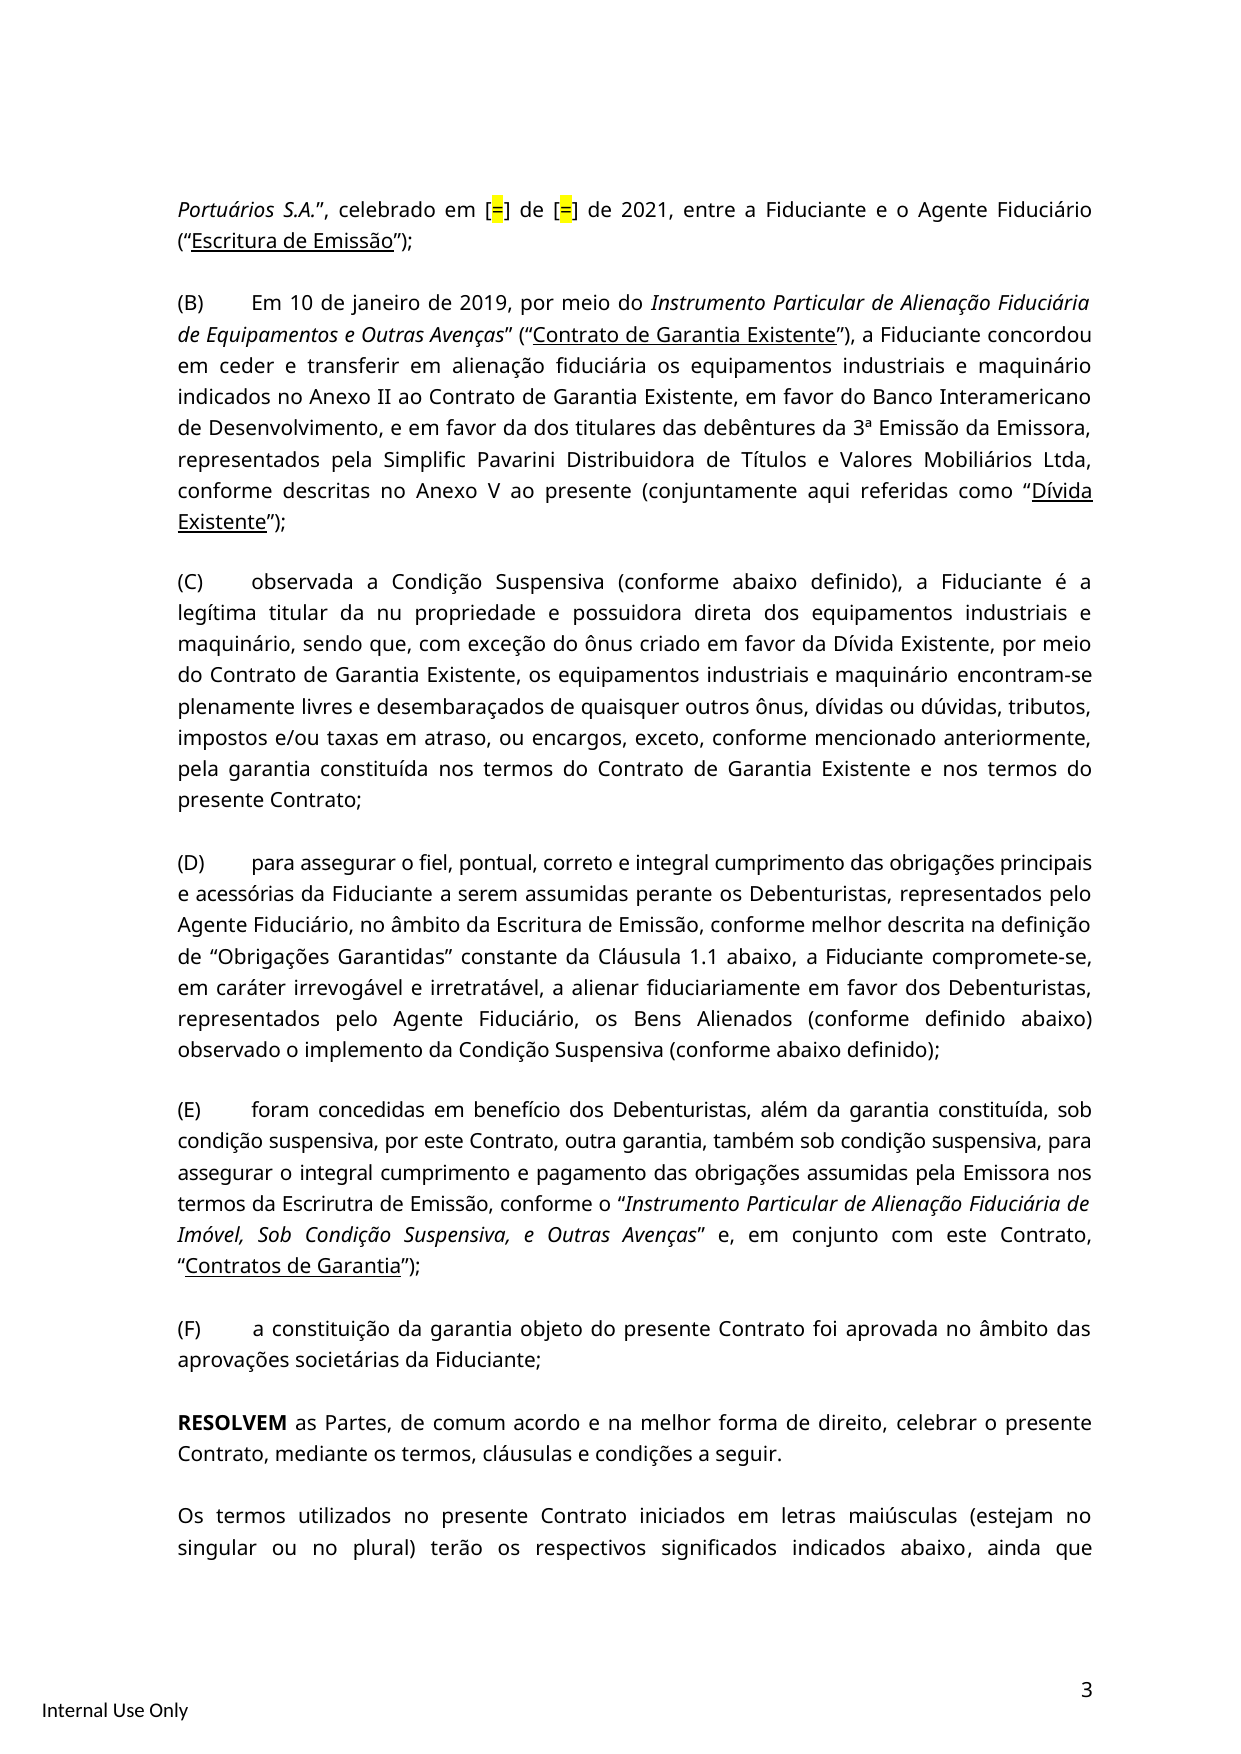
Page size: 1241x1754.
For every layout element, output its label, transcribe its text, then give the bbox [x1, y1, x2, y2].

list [177, 192, 1092, 254]
list Em 10 de janeiro de 2019, por meio do Instrumento Particular de Alienação Fiduciária de Equipamentos e Outras Avenças” (“Contrato de Garantia Existente”), a Fiduciante concordou em ceder e transferir em alienação fiduciária os equipamentos industriais e maquinário indicados no Anexo II ao Contrato de Garantia Existente, em favor do Banco Interamericano de Desenvolvimento, e em favor da dos titulares das debêntures da 3ª Emissão da Emissora, representados pela Simplific Pavarini Distribuidora de Títulos e Valores Mobiliários Ltda, conforme descritas no Anexo V ao presente (conjuntamente aqui referidas como “Dívida Existente”); [177, 286, 1092, 536]
list observada a Condição Suspensiva (conforme abaixo definido), a Fiduciante é a legítima titular da nu propriedade e possuidora direta dos equipamentos industriais e maquinário, sendo que, com exceção do ônus criado em favor da Dívida Existente, por meio do Contrato de Garantia Existente, os equipamentos industriais e maquinário encontram-se plenamente livres e desembaraçados de quaisquer outros ônus, dívidas ou dúvidas, tributos, impostos e/ou taxas em atraso, ou encargos, exceto, conforme mencionado anteriormente, pela garantia constituída nos termos do Contrato de Garantia Existente e nos termos do presente Contrato; [177, 564, 1092, 814]
list para assegurar o fiel, pontual, correto e integral cumprimento das obrigações principais e acessórias da Fiduciante a serem assumidas perante os Debenturistas, representados pelo Agente Fiduciário, no âmbito da Escritura de Emissão, conforme melhor descrita na definição de “Obrigações Garantidas” constante da Cláusula 1.1 abaixo, a Fiduciante compromete-se, em caráter irrevogável e irretratável, a alienar fiduciariamente em favor dos Debenturistas, representados pelo Agente Fiduciário, os Bens Alienados (conforme definido abaixo) observado o implemento da Condição Suspensiva (conforme abaixo definido); [177, 845, 1092, 1064]
text RESOLVEM as Partes, de comum acordo e na melhor forma de direito, celebrar o presente Contrato, mediante os termos, cláusulas e condições a seguir. [177, 1405, 1092, 1468]
list foram concedidas em benefício dos Debenturistas, além da garantia constituída, sob condição suspensiva, por este Contrato, outra garantia, também sob condição suspensiva, para assegurar o integral cumprimento e pagamento das obrigações assumidas pela Emissora nos termos da Escrirutra de Emissão, conforme o “Instrumento Particular de Alienação Fiduciária de Imóvel, Sob Condição Suspensiva, e Outras Avenças” e, em conjunto com este Contrato, “Contratos de Garantia”); [177, 1093, 1092, 1280]
list a constituição da garantia objeto do presente Contrato foi aprovada no âmbito das aprovações societárias da Fiduciante; [177, 1311, 1092, 1374]
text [177, 1499, 1092, 1561]
